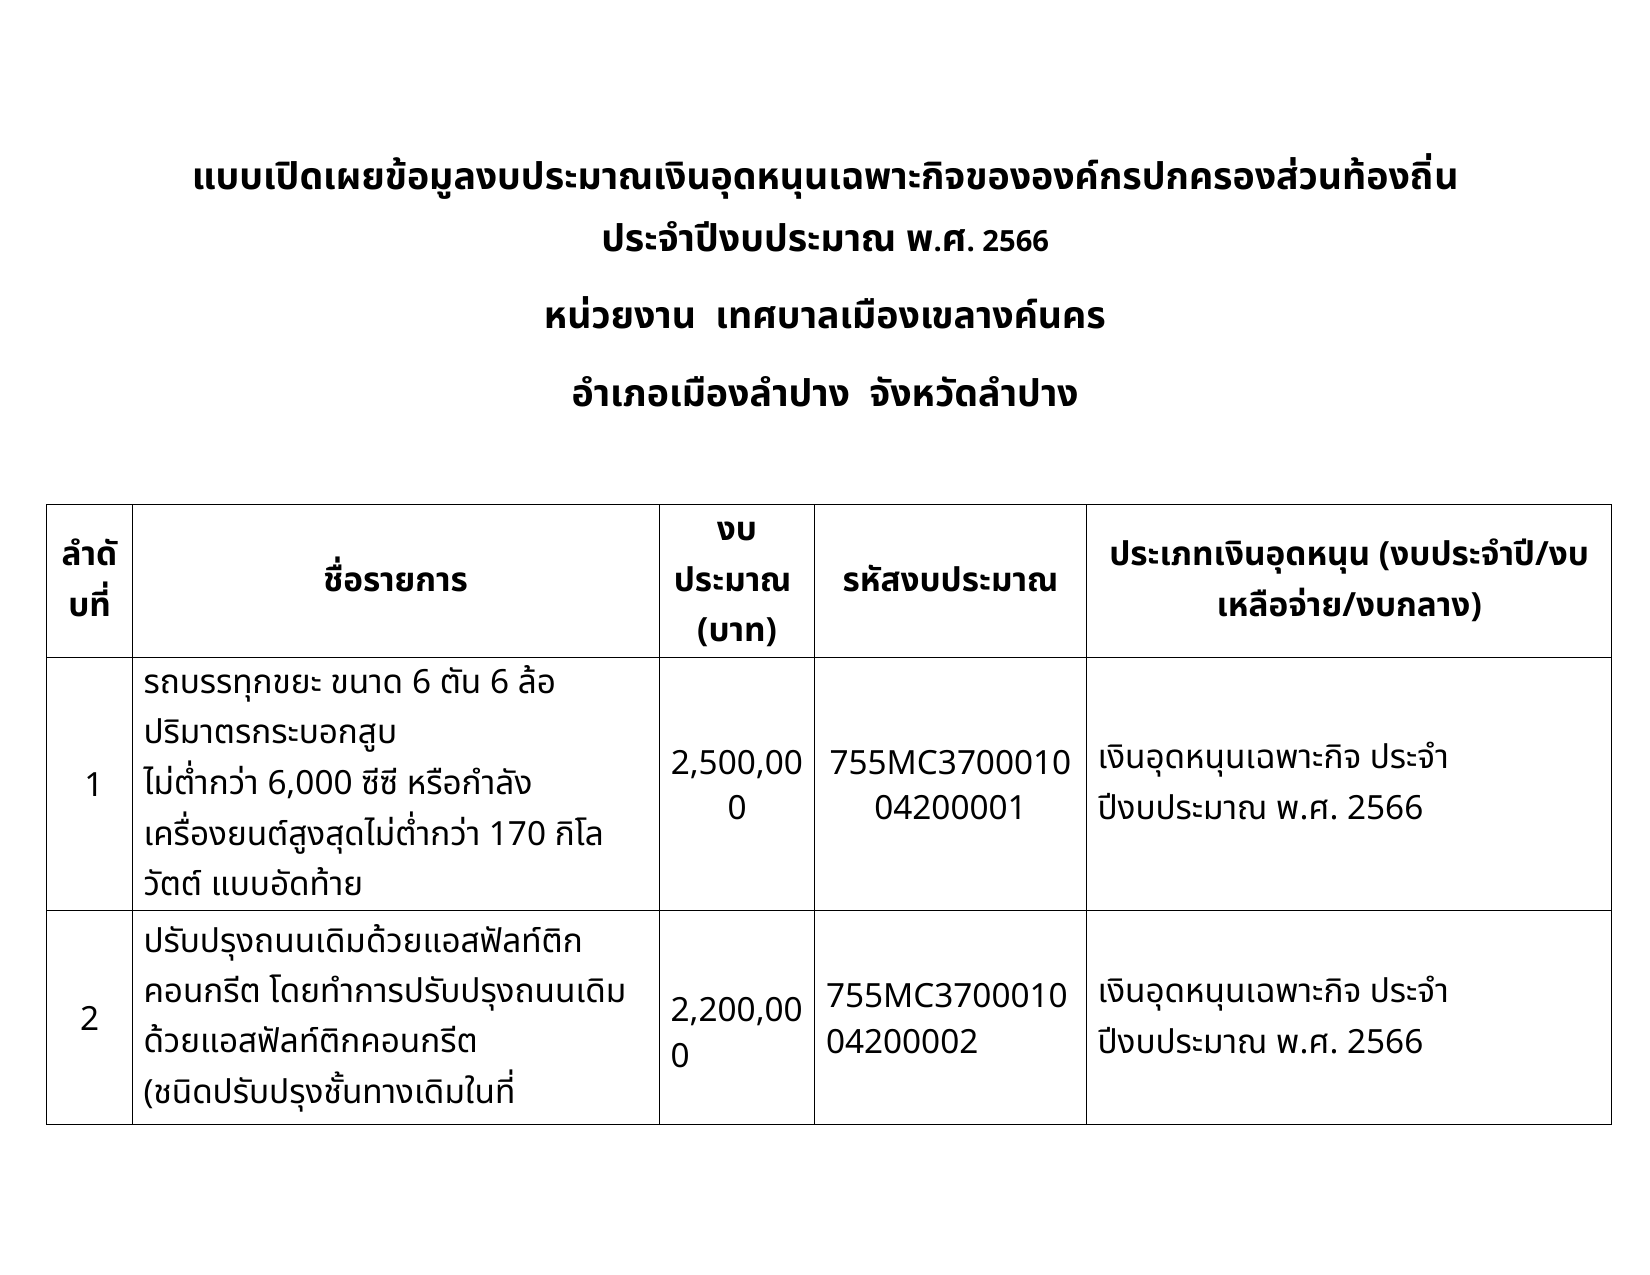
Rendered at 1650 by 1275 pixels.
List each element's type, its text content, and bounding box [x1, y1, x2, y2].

text แบบเปิดเผยข้อมูลงบประมาณเงินอุดหนุนเฉพาะกิจขององค์กรปกครองส่วนท้องถิ่น ประจำปีงบประมาณ พ.ศ. 2566 [150, 150, 1500, 268]
table_header งบประมาณ (บาท) [660, 505, 814, 657]
table_header รหัสงบประมาณ [815, 505, 1086, 657]
text หน่วยงาน เทศบาลเมืองเขลางค์นคร [150, 289, 1500, 346]
table_cell 1 [47, 658, 132, 910]
table_header ลำดับที่ [47, 505, 132, 657]
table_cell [1087, 911, 1611, 1124]
text อำเภอเมืองลำปาง จังหวัดลำปาง [150, 367, 1500, 423]
table_cell 755MC370001004200001 [815, 658, 1086, 910]
table_cell 2,500,000 [660, 658, 814, 910]
table_cell รถบรรทุกขยะ ขนาด 6 ตัน 6 ล้อ ปริมาตรกระบอกสูบ ไม่ต่ำกว่า 6,000 ซีซี หรือกำลังเครื่องยนต์สูงสุดไม่ต่ำกว่า 170 กิโลวัตต์ แบบอัดท้าย [133, 658, 659, 910]
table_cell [815, 911, 1086, 1124]
table_header ชื่อรายการ [133, 505, 659, 657]
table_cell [133, 911, 659, 1124]
table_cell 2 [47, 911, 132, 1124]
table_cell เงินอุดหนุนเฉพาะกิจ ประจำปีงบประมาณ พ.ศ. 2566 [1087, 658, 1611, 910]
table_header ประเภทเงินอุดหนุน (งบประจำปี/งบเหลือจ่าย/งบกลาง) [1087, 505, 1611, 657]
table_cell 2,200,000 [660, 911, 814, 1124]
